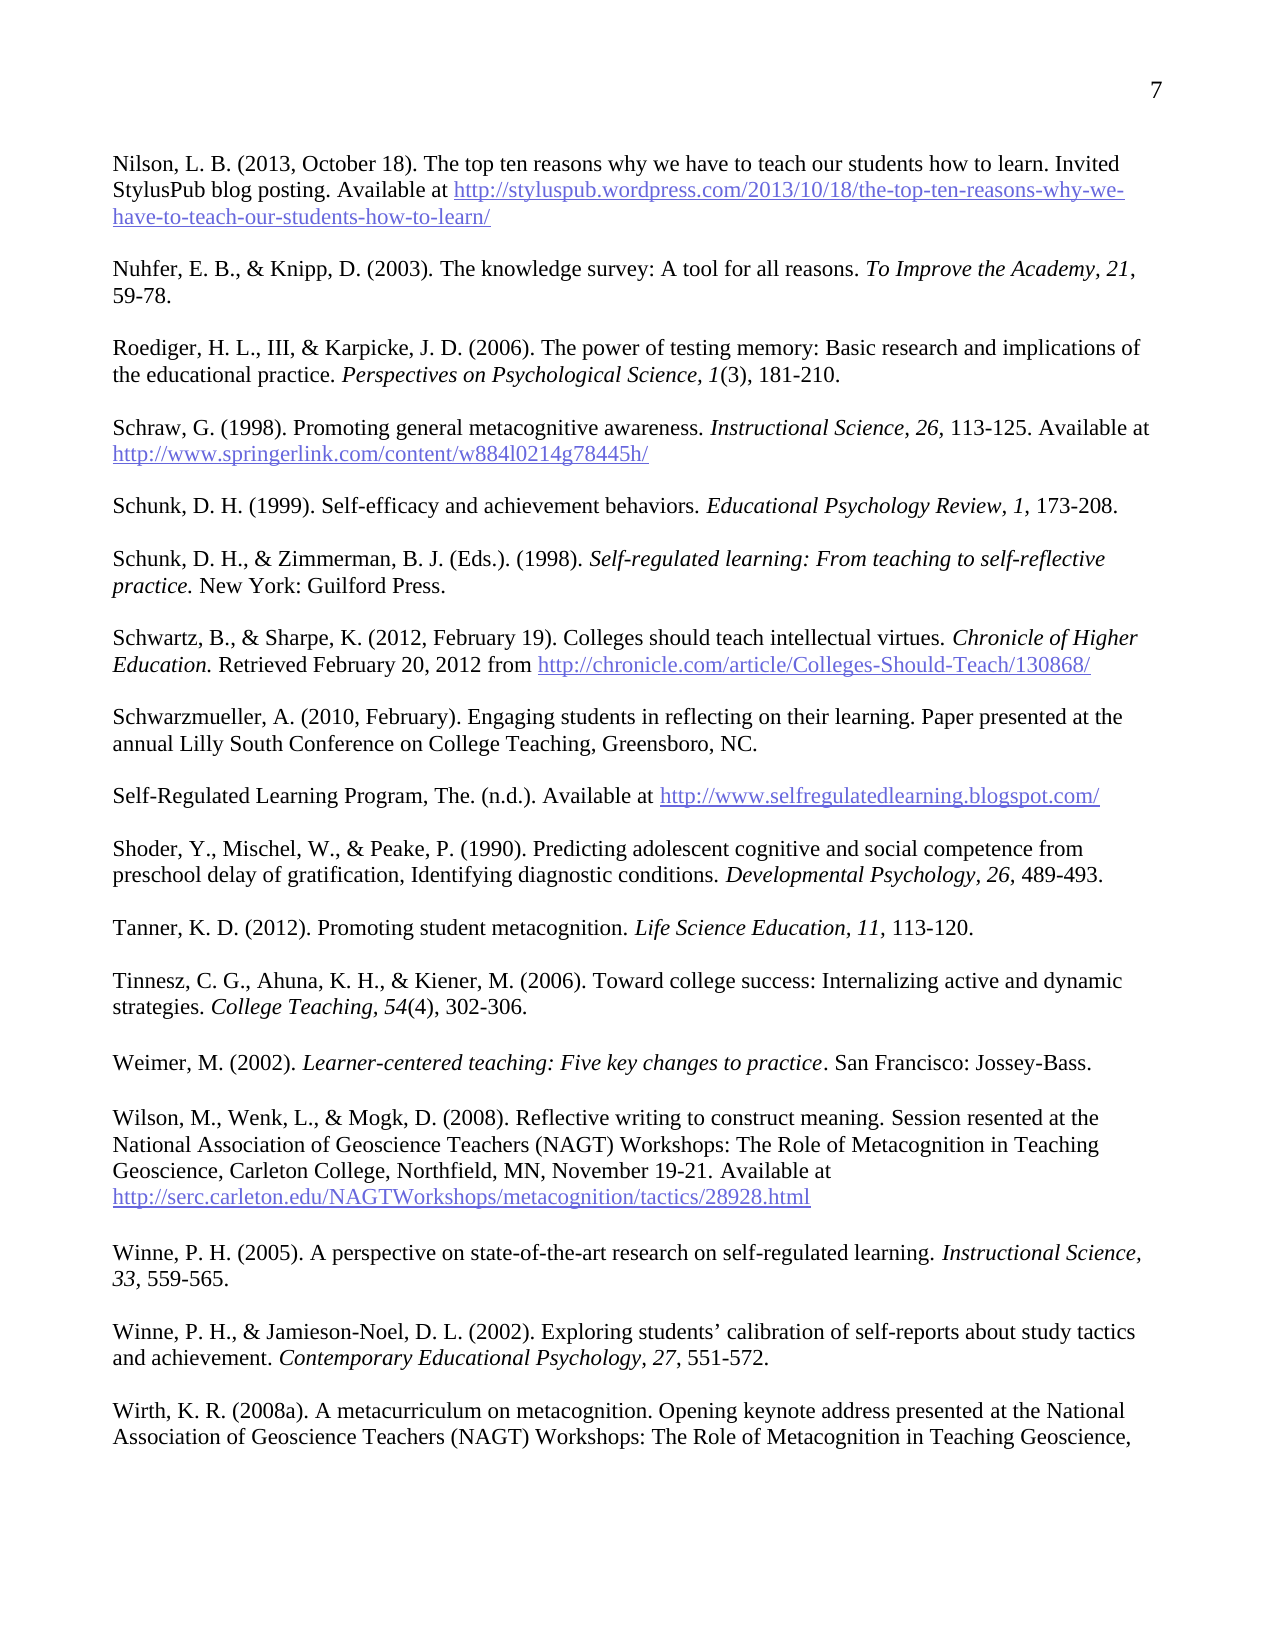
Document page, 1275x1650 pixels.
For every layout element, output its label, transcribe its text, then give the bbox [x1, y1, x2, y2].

text Winne, P. H. (2005). A perspective on state-of-the-art research on self-regulated learning. Instructional Science, 33, 559-565. [112, 1239, 1162, 1292]
text Roediger, H. L., III, & Karpicke, J. D. (2006). The power of testing memory: Basic research and implications of the educational practice. Perspectives on Psychological Science, 1(3), 181-210. [112, 334, 1162, 387]
text Schwartz, B., & Sharpe, K. (2012, February 19). Colleges should teach intellectual virtues. Chronicle of Higher Education. Retrieved February 20, 2012 from http://chronicle.com/article/Colleges-Should-Teach/130868/ [112, 624, 1162, 677]
text Shoder, Y., Mischel, W., & Peake, P. (1990). Predicting adolescent cognitive and social competence from preschool delay of gratification, Identifying diagnostic conditions. Developmental Psychology, 26, 489-493. [112, 835, 1162, 888]
text Self-Regulated Learning Program, The. (n.d.). Available at http://www.selfregulatedlearning.blogspot.com/ [112, 782, 1162, 809]
text Nuhfer, E. B., & Knipp, D. (2003). The knowledge survey: A tool for all reasons. To Improve the Academy, 21, 59-78. [112, 255, 1162, 308]
text Nilson, L. B. (2013, October 18). The top ten reasons why we have to teach our students how to learn. Invited StylusPub blog posting. Available at http://styluspub.wordpress.com/2013/10/18/the-top-ten-reasons-why-we-have-to-teach-our-students-how-to-learn/ [112, 150, 1162, 229]
text Schunk, D. H., & Zimmerman, B. J. (Eds.). (1998). Self-regulated learning: From teaching to self-reflective practice. New York: Guilford Press. [112, 545, 1162, 598]
text Tanner, K. D. (2012). Promoting student metacognition. Life Science Education, 11, 113-120. [112, 914, 1162, 941]
text Wilson, M., Wenk, L., & Mogk, D. (2008). Reflective writing to construct meaning. Session resented at the National Association of Geoscience Teachers (NAGT) Workshops: The Role of Metacognition in Teaching Geoscience, Carleton College, Northfield, MN, November 19-21. Available at http://serc.carleton.edu/NAGTWorkshops/metacognition/tactics/28928.html [112, 1104, 1162, 1210]
text Winne, P. H., & Jamieson-Noel, D. L. (2002). Exploring students’ calibration of self-reports about study tactics and achievement. Contemporary Educational Psychology, 27, 551-572. [112, 1318, 1162, 1371]
text Schwarzmueller, A. (2010, February). Engaging students in reflecting on their learning. Paper presented at the annual Lilly South Conference on College Teaching, Greensboro, NC. [112, 703, 1162, 756]
text Schraw, G. (1998). Promoting general metacognitive awareness. Instructional Science, 26, 113-125. Available at http://www.springerlink.com/content/w884l0214g78445h/ [112, 413, 1162, 466]
text Schunk, D. H. (1999). Self-efficacy and achievement behaviors. Educational Psychology Review, 1, 173-208. [112, 493, 1162, 519]
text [112, 1397, 1162, 1450]
text Weimer, M. (2002). Learner-centered teaching: Five key changes to practice. San Francisco: Jossey-Bass. [112, 1049, 1162, 1075]
text Tinnesz, C. G., Ahuna, K. H., & Kiener, M. (2006). Toward college success: Internalizing active and dynamic strategies. College Teaching, 54(4), 302-306. [112, 967, 1162, 1020]
